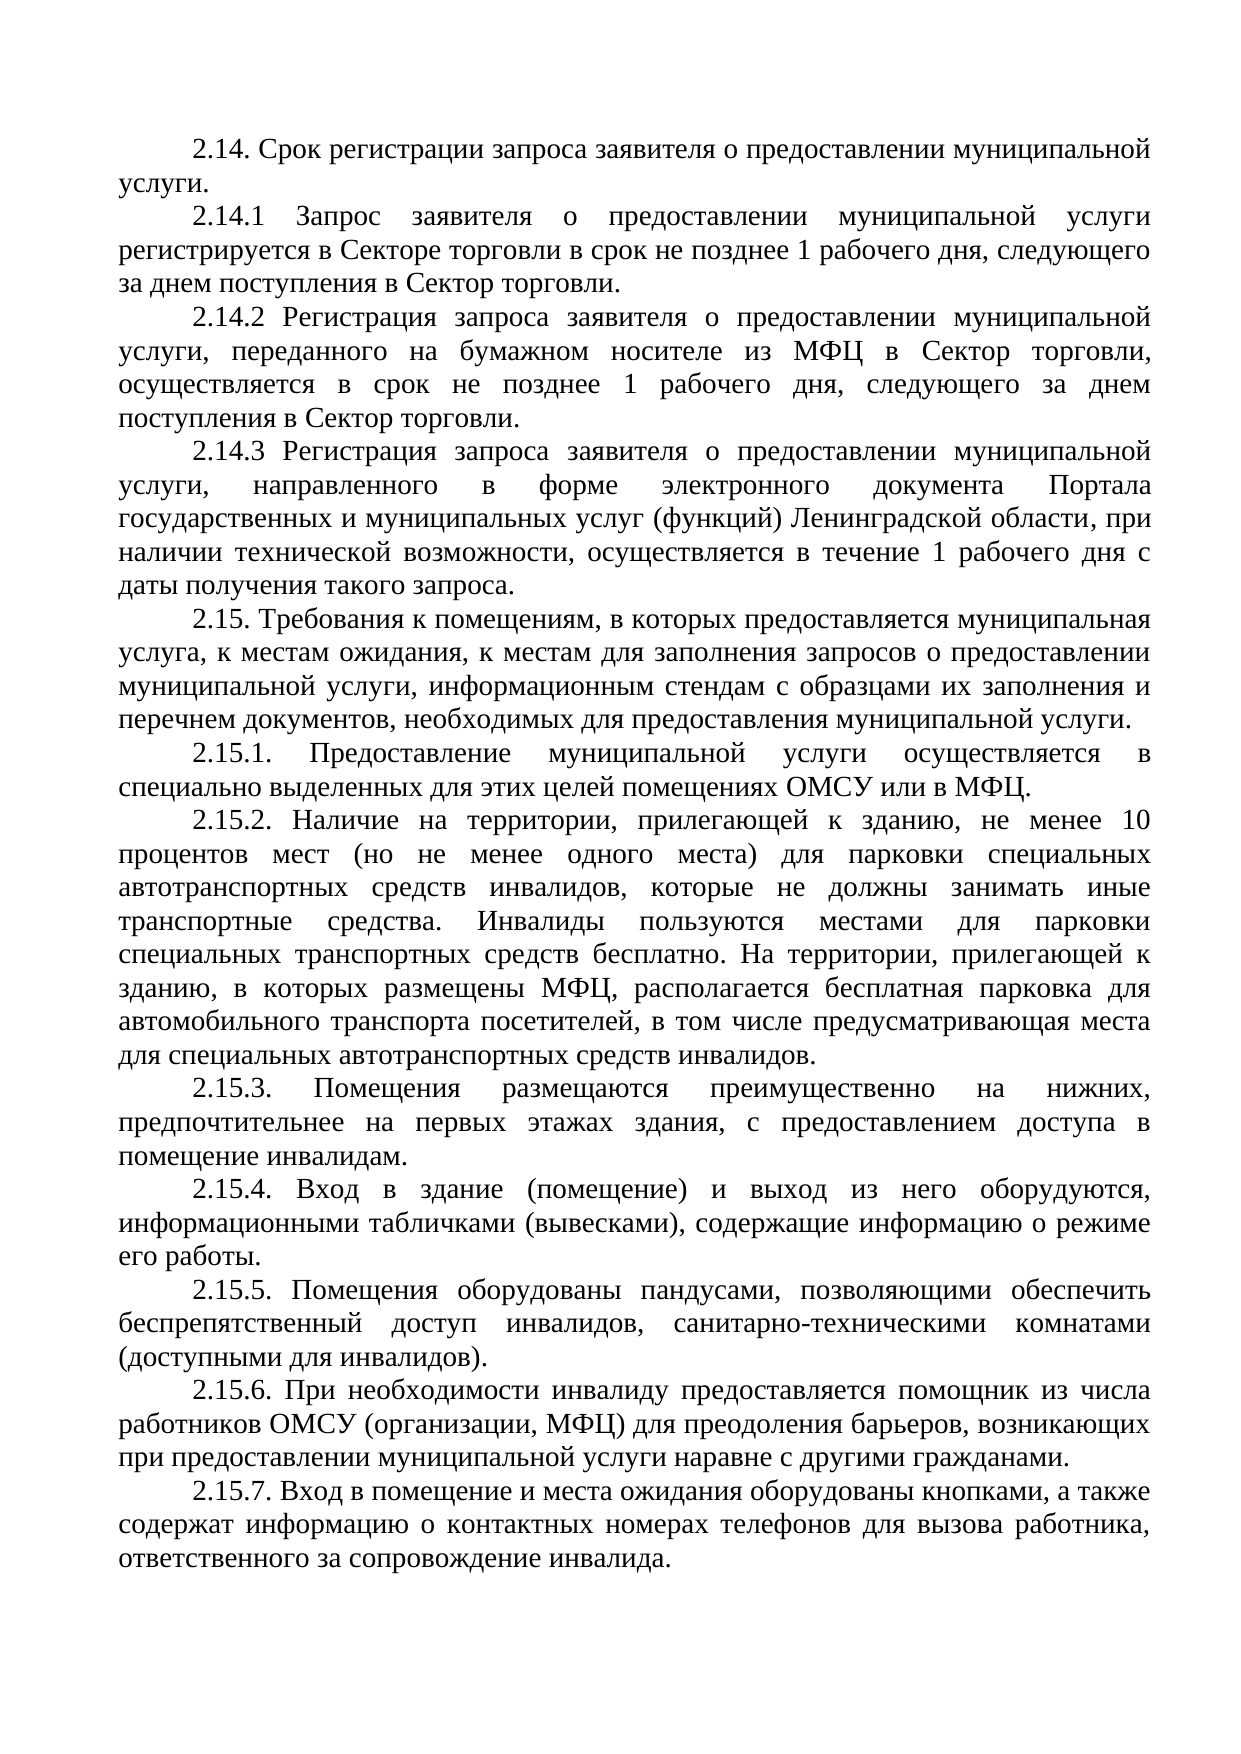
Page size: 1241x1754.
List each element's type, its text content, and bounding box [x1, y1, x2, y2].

text 2.14.2 Регистрация запроса заявителя о предоставлении муниципальной услуги, переданного на бумажном носителе из МФЦ в Сектор торговли, осуществляется в срок не позднее 1 рабочего дня, следующего за днем поступления в Сектор торговли. [118, 299, 1152, 433]
text 2.15.6. При необходимости инвалиду предоставляется помощник из числа работников ОМСУ (организации, МФЦ) для преодоления барьеров, возникающих при предоставлении муниципальной услуги наравне с другими гражданами. [118, 1372, 1152, 1473]
text 2.15.3. Помещения размещаются преимущественно на нижних, предпочтительнее на первых этажах здания, с предоставлением доступа в помещение инвалидам. [118, 1071, 1152, 1171]
text 2.15.5. Помещения оборудованы пандусами, позволяющими обеспечить беспрепятственный доступ инвалидов, санитарно-техническими комнатами (доступными для инвалидов). [118, 1272, 1152, 1372]
text 2.14.1 Запрос заявителя о предоставлении муниципальной услуги регистрируется в Секторе торговли в срок не позднее 1 рабочего дня, следующего за днем поступления в Сектор торговли. [118, 198, 1152, 299]
text 2.15. Требования к помещениям, в которых предоставляется муниципальная услуга, к местам ожидания, к местам для заполнения запросов о предоставлении муниципальной услуги, информационным стендам с образцами их заполнения и перечнем документов, необходимых для предоставления муниципальной услуги. [118, 601, 1152, 735]
text 2.15.2. Наличие на территории, прилегающей к зданию, не менее 10 процентов мест (но не менее одного места) для парковки специальных автотранспортных средств инвалидов, которые не должны занимать иные транспортные средства. Инвалиды пользуются местами для парковки специальных транспортных средств бесплатно. На территории, прилегающей к зданию, в которых размещены МФЦ, располагается бесплатная парковка для автомобильного транспорта посетителей, в том числе предусматривающая места для специальных автотранспортных средств инвалидов. [118, 802, 1152, 1071]
text 2.14. Срок регистрации запроса заявителя о предоставлении муниципальной услуги. [118, 131, 1152, 198]
text 2.15.1. Предоставление муниципальной услуги осуществляется в специально выделенных для этих целей помещениях ОМСУ или в МФЦ. [118, 735, 1152, 802]
text 2.14.3 Регистрация запроса заявителя о предоставлении муниципальной услуги, направленного в форме электронного документа Портала государственных и муниципальных услуг (функций) Ленинградской области, при наличии технической возможности, осуществляется в течение 1 рабочего дня с даты получения такого запроса. [118, 433, 1152, 601]
text 2.15.7. Вход в помещение и места ожидания оборудованы кнопками, а также содержат информацию о контактных номерах телефонов для вызова работника, ответственного за сопровождение инвалида. [118, 1473, 1152, 1574]
text 2.15.4. Вход в здание (помещение) и выход из него оборудуются, информационными табличками (вывесками), содержащие информацию о режиме его работы. [118, 1171, 1152, 1272]
